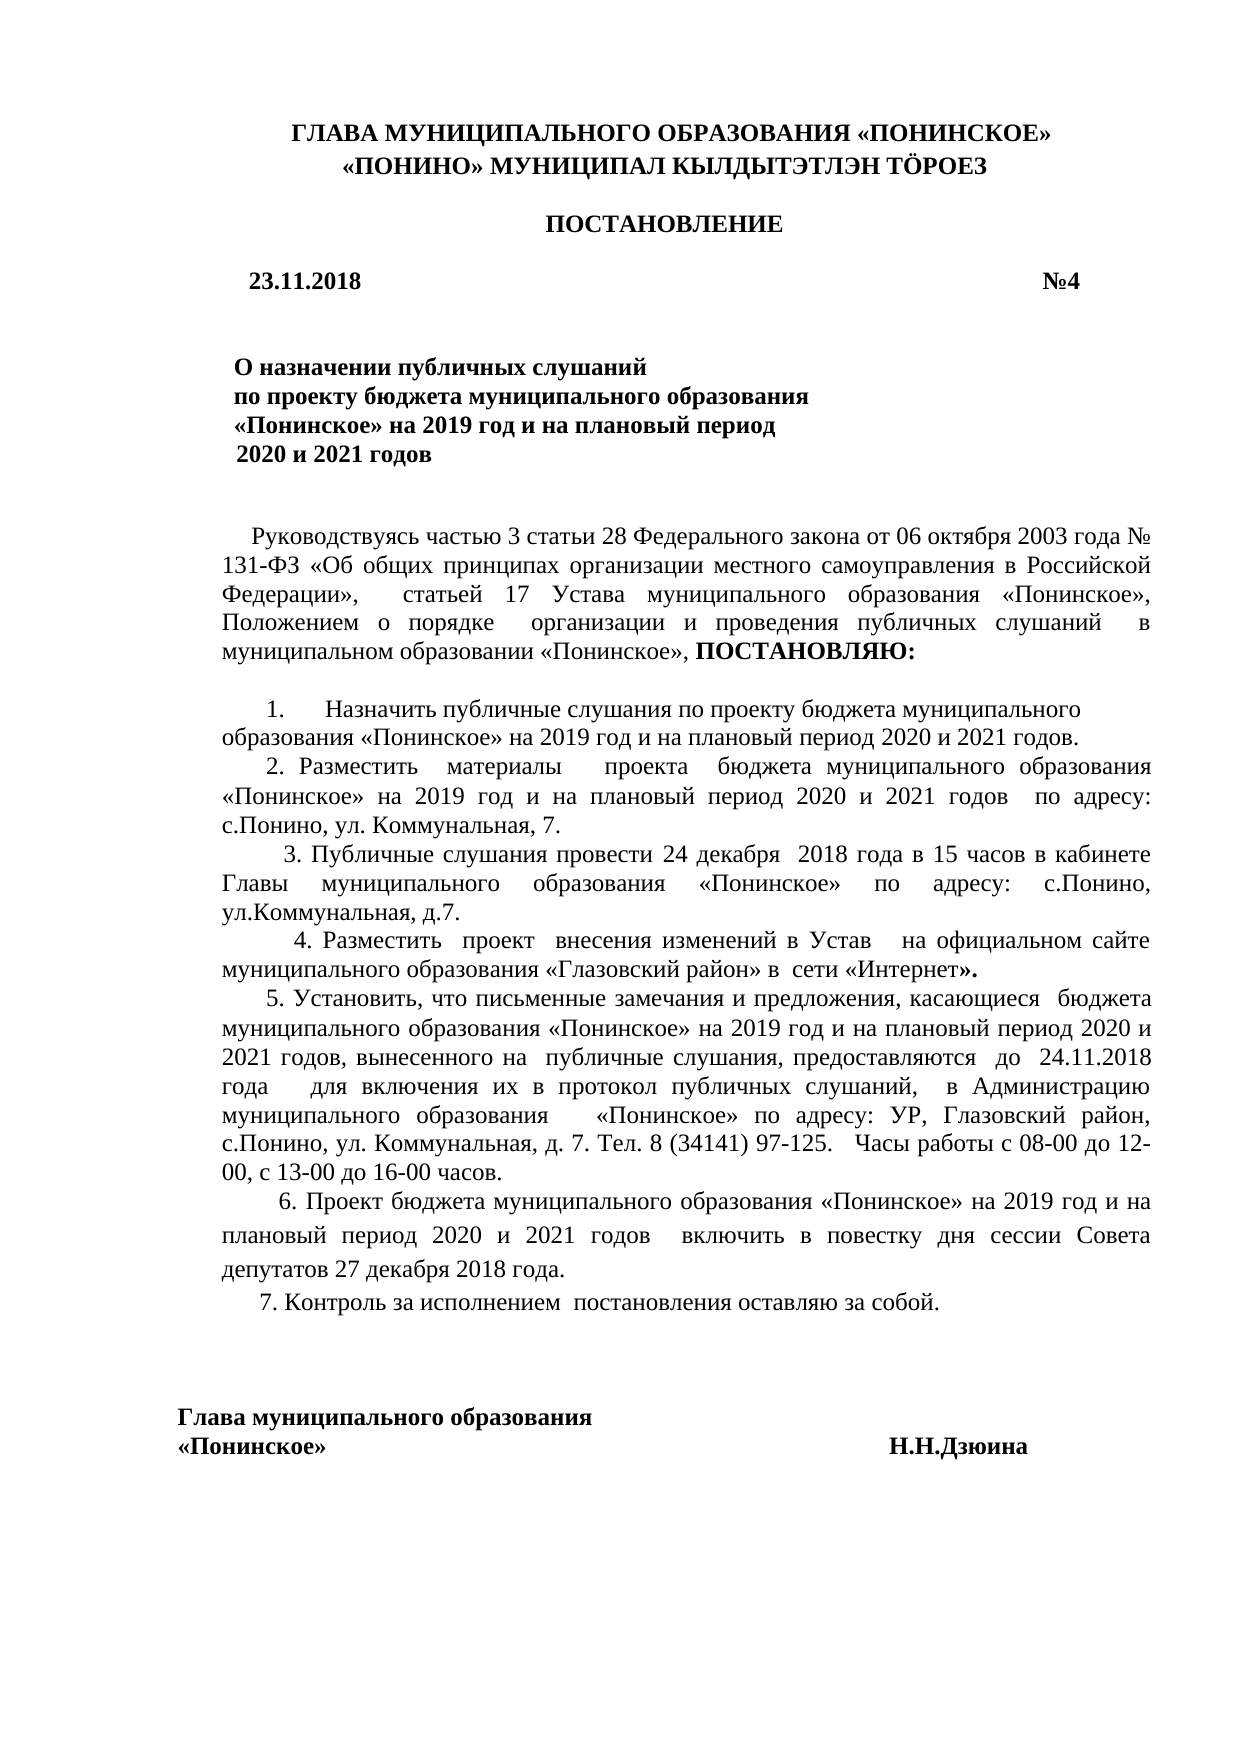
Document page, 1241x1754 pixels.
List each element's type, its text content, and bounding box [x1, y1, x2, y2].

text О назначении публичных слушаний [177, 352, 1152, 381]
text ПОСТАНОВЛЕНИЕ [177, 209, 1152, 237]
text «ПОНИНО» МУНИЦИПАЛ КЫЛДЫТЭТЛЭН ТÖРОЕЗ [177, 151, 1152, 180]
subtitle по проекту бюджета муниципального образования [177, 381, 1152, 410]
text «Понинское» Н.Н.Дзюина [177, 1431, 1152, 1459]
text 2. Разместить материалы проекта бюджета муниципального образования «Понинское» на 2019 год и на плановый период 2020 и 2021 годов по адресу: с.Понино, ул. Коммунальная, 7. [222, 751, 1152, 839]
text ГЛАВА МУНИЦИПАЛЬНОГО ОБРАЗОВАНИЯ «ПОНИНСКОЕ» [177, 118, 1152, 147]
subtitle Назначить публичные слушания по проекту бюджета муниципального образования «Понинское» на 2019 год и на плановый период 2020 и 2021 годов. [222, 694, 1152, 751]
text 3. Публичные слушания провести 24 декабря 2018 года в 15 часов в кабинете Главы муниципального образования «Понинское» по адресу: с.Понино, ул.Коммунальная, д.7. [222, 839, 1152, 926]
text Глава муниципального образования [177, 1402, 1152, 1431]
text 5. Установить, что письменные замечания и предложения, касающиеся бюджета муниципального образования «Понинское» на 2019 год и на плановый период 2020 и 2021 годов, вынесенного на публичные слушания, предоставляются до 24.11.2018 года для включения их в протокол публичных слушаний, в Администрацию муниципального образования «Понинское» по адресу: УР, Глазовский район, с.Понино, ул. Коммунальная, д. 7. Тел. 8 (34141) 97-125. Часы работы с 08-00 до 12-00, с 13-00 до 16-00 часов. [222, 983, 1152, 1186]
text Руководствуясь частью 3 статьи 28 Федерального закона от 06 октября 2003 года № 131-ФЗ «Об общих принципах организации местного самоуправления в Российской Федерации», статьей 17 Устава муниципального образования «Понинское», Положением о порядке организации и проведения публичных слушаний в муниципальном образовании «Понинское», ПОСТАНОВЛЯЮ: [222, 521, 1152, 665]
text 4. Разместить проект внесения изменений в Устав на официальном сайте муниципального образования «Глазовский район» в сети «Интернет». [222, 926, 1152, 983]
text 23.11.2018 №4 [177, 266, 1152, 295]
subtitle «Понинское» на 2019 год и на плановый период [177, 410, 1152, 439]
text 2020 и 2021 годов [177, 439, 1152, 467]
text 7. Контроль за исполнением постановления оставляю за собой. [222, 1287, 1152, 1316]
text 6. Проект бюджета муниципального образования «Понинское» на 2019 год и на плановый период 2020 и 2021 годов включить в повестку дня сессии Совета депутатов 27 декабря 2018 года. [222, 1186, 1152, 1283]
